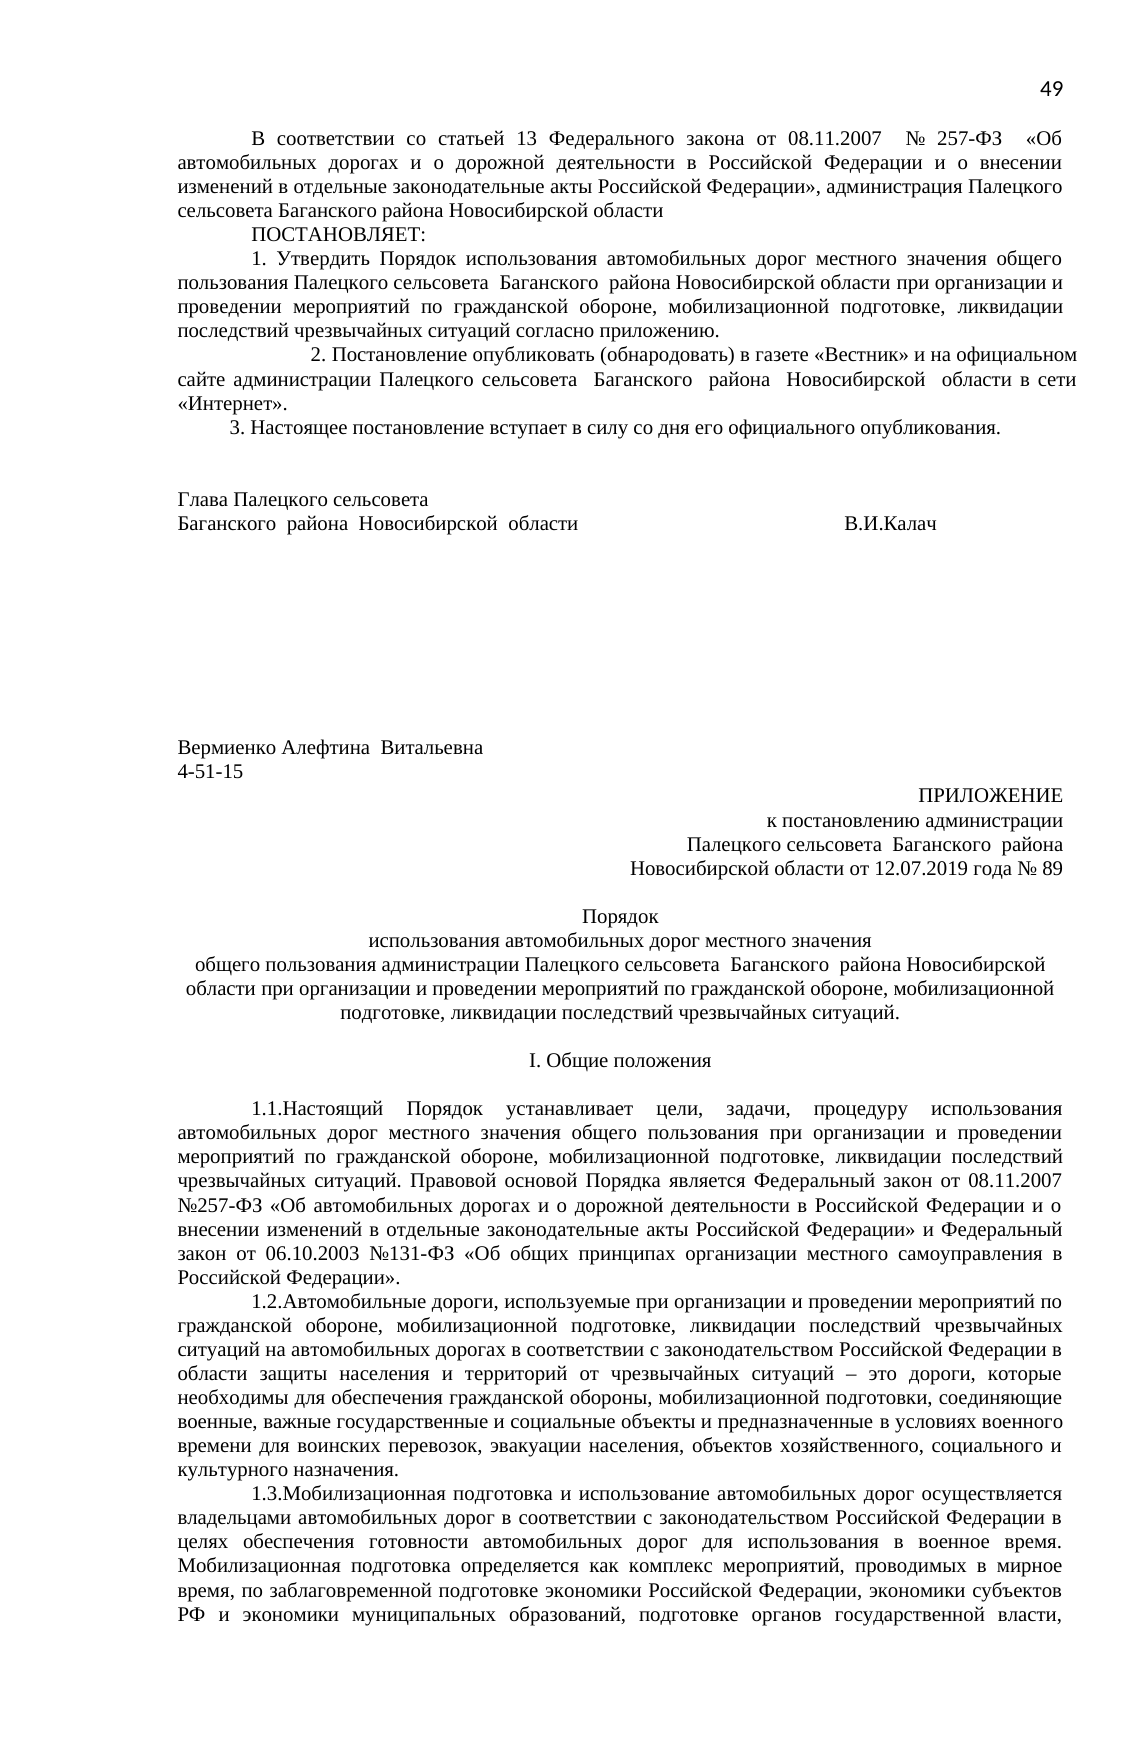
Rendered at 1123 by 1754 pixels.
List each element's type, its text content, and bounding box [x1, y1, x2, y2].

text В соответствии со статьей 13 Федерального закона от 08.11.2007 № 257-ФЗ «Об автомобильных дорогах и о дорожной деятельности в Российской Федерации и о внесении изменений в отдельные законодательные акты Российской Федерации», администрация Палецкого сельсовета Баганского района Новосибирской области [177, 126, 1063, 222]
text Глава Палецкого сельсовета [177, 487, 1063, 511]
text 1.1.Настоящий Порядок устанавливает цели, задачи, процедуру использования автомобильных дорог местного значения общего пользования при организации и проведении мероприятий по гражданской обороне, мобилизационной подготовке, ликвидации последствий чрезвычайных ситуаций. Правовой основой Порядка является Федеральный закон от №257-ФЗ «Об автомобильных дорогах и о дорожной деятельности в Российской Федерации и о внесении изменений в отдельные законодательные акты Российской Федерации» и Федеральный закон от 06.10.2003 №131-ФЗ «Об общих принципах организации местного самоуправления в Российской Федерации». [177, 1096, 1063, 1289]
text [177, 1481, 1063, 1626]
text Вермиенко Алефтина Витальевна [177, 735, 1063, 759]
text 1.2.Автомобильные дороги, используемые при организации и проведении мероприятий по гражданской обороне, мобилизационной подготовке, ликвидации последствий чрезвычайных ситуаций на автомобильных дорогах в соответствии с законодательством Российской Федерации в области защиты населения и территорий от чрезвычайных ситуаций – это дороги, которые необходимы для обеспечения гражданской обороны, мобилизационной подготовки, соединяющие военные, важные государственные и социальные объекты и предназначенные в условиях военного времени для воинских перевозок, эвакуации населения, объектов хозяйственного, социального и культурного назначения. [177, 1289, 1063, 1337]
text ПРИЛОЖЕНИЕ [177, 783, 1063, 807]
text Палецкого сельсовета Баганского района [177, 832, 1063, 856]
text 2. Постановление опубликовать (обнародовать) в газете «Вестник» и на официальном сайте администрации Палецкого сельсовета Баганского района Новосибирской области в сети «Интернет». [177, 342, 1078, 414]
text общего пользования администрации Палецкого сельсовета Баганского района Новосибирской области при организации и проведении мероприятий по гражданской обороне, мобилизационной подготовке, ликвидации последствий чрезвычайных ситуаций. [177, 952, 1063, 1024]
text 1. Утвердить Порядок использования автомобильных дорог местного значения общего пользования Палецкого сельсовета Баганского района Новосибирской области при организации и проведении мероприятий по гражданской обороне, мобилизационной подготовке, ликвидации последствий чрезвычайных ситуаций согласно приложению. [177, 246, 1063, 342]
text Порядок [177, 904, 1063, 928]
text Новосибирской области от 12.07.2019 года № 89 [177, 856, 1063, 880]
text к постановлению администрации [177, 807, 1063, 832]
text 1.2.Автомобильные дороги, используемые при организации и проведении мероприятий по гражданской обороне, мобилизационной подготовке, ликвидации последствий чрезвычайных ситуаций на автомобильных дорогах в соответствии с законодательством Российской Федерации в области защиты населения и территорий от чрезвычайных ситуаций – это дороги, которые необходимы для обеспечения гражданской обороны, мобилизационной подготовки, соединяющие военные, важные государственные и социальные объекты и предназначенные в условиях военного времени для воинских перевозок, эвакуации населения, объектов хозяйственного, социального и культурного назначения. [177, 1409, 1063, 1481]
text ПОСТАНОВЛЯЕТ: [177, 222, 1063, 246]
text использования автомобильных дорог местного значения [177, 928, 1063, 952]
text Баганского района Новосибирской области В.И.Калач [177, 511, 1063, 535]
text 4-51-15 [177, 759, 1063, 783]
text I. Общие положения [177, 1048, 1063, 1072]
text 3. Настоящее постановление вступает в силу со дня его официального опубликования. [177, 414, 1063, 439]
